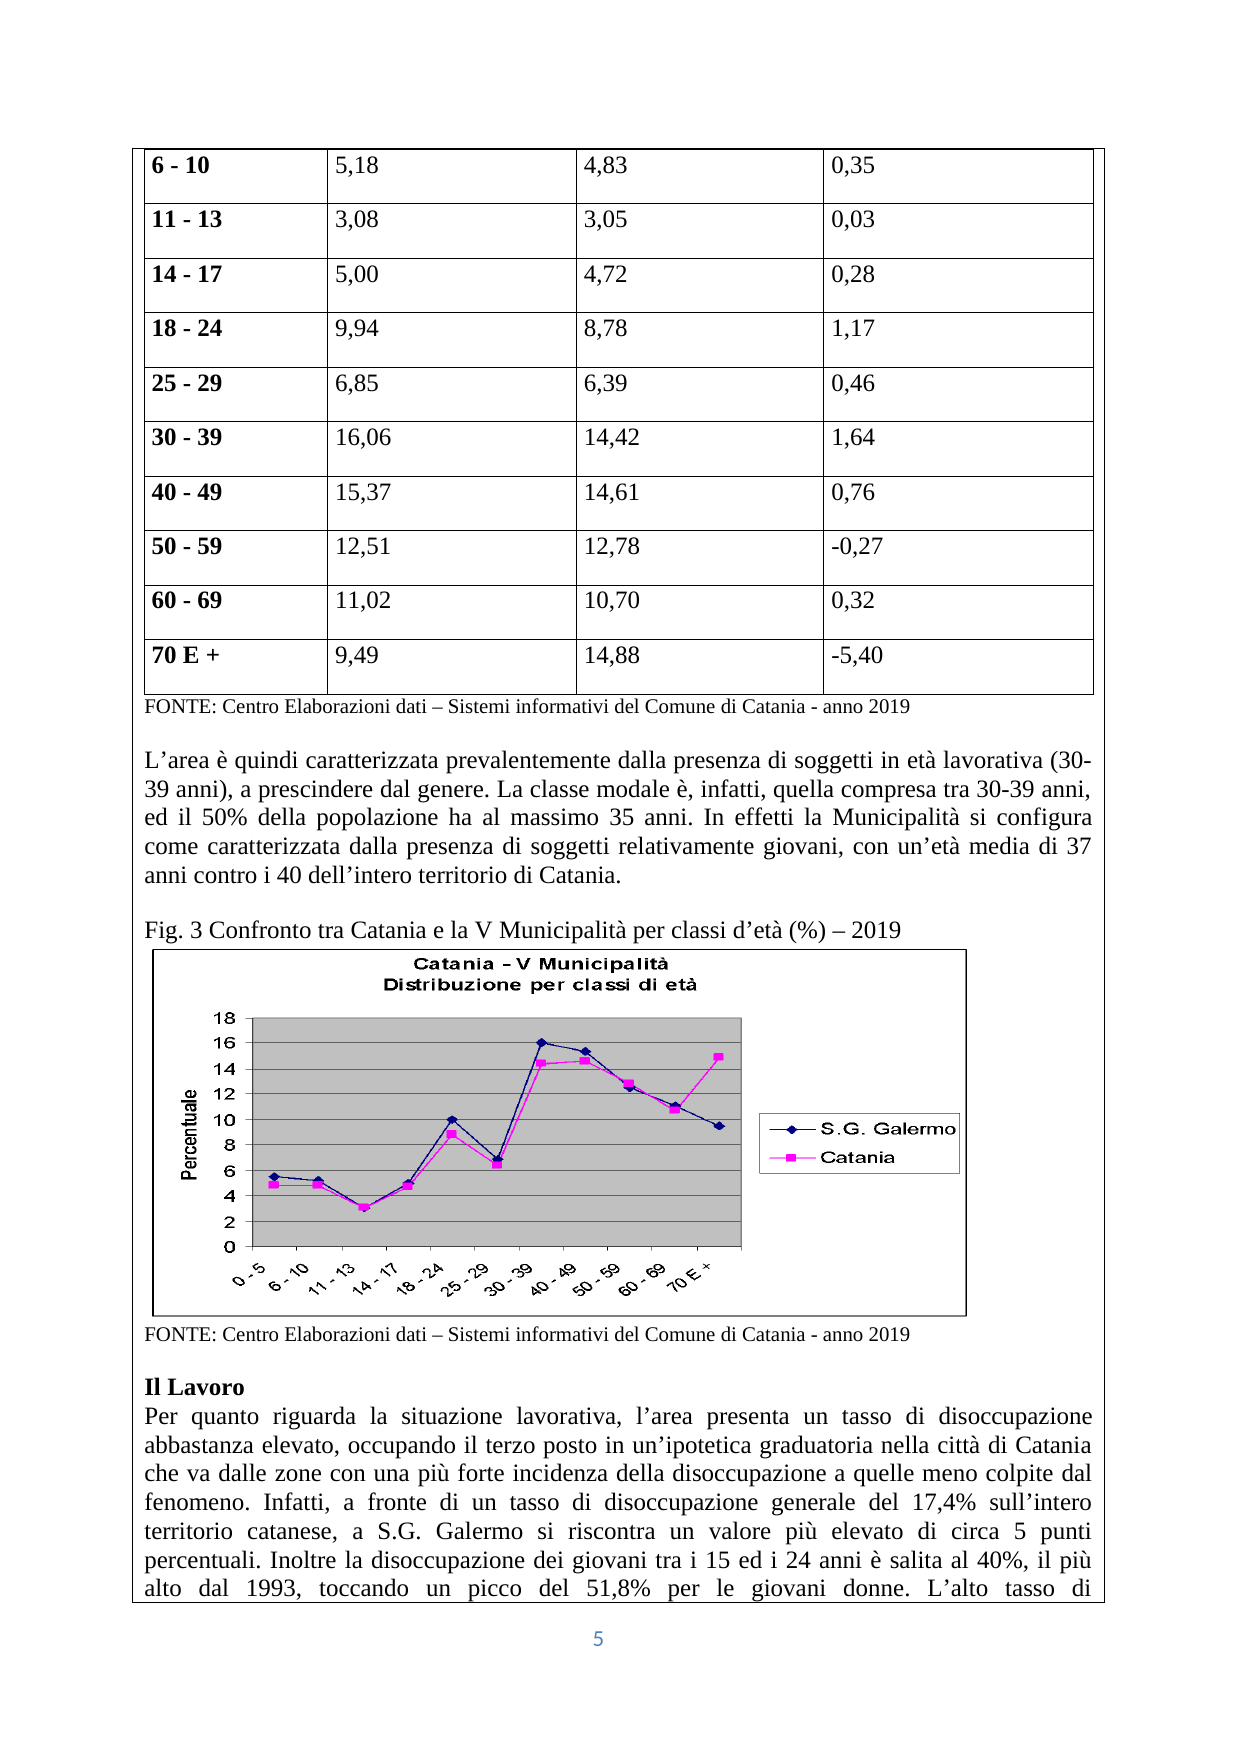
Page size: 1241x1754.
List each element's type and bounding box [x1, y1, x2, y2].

picture [144, 943, 976, 1322]
table_header [133, 149, 1104, 1602]
